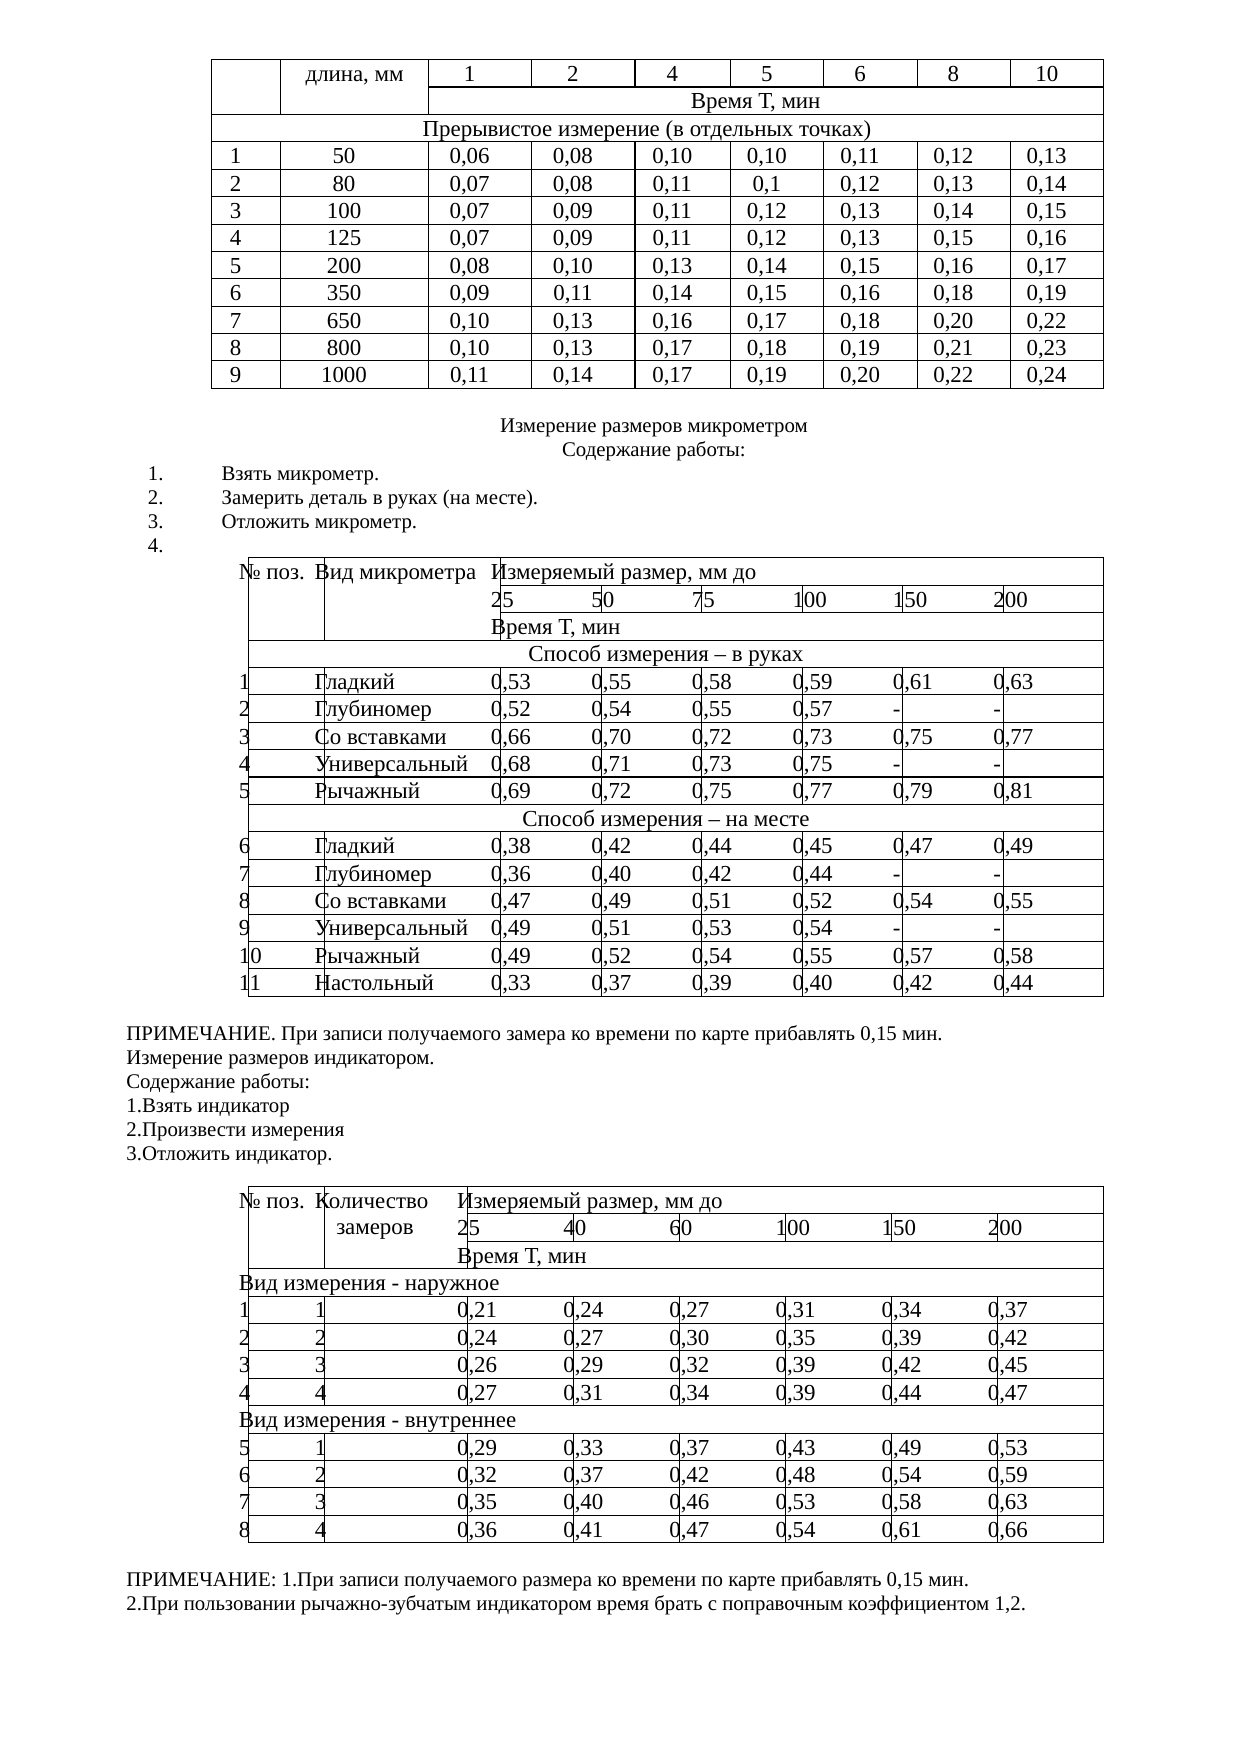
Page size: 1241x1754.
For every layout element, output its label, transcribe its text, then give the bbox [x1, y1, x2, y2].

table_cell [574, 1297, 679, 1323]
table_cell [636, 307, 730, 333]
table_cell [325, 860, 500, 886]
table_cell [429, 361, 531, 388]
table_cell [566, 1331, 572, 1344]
list 3.Отложить индикатор. [126, 1141, 1181, 1165]
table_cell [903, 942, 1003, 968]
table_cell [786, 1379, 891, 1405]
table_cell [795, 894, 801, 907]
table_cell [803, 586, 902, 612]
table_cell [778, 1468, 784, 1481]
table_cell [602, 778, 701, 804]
list 2.При пользовании рычажно-зубчатым индикатором время брать с поправочным коэффициентом 1,2. [126, 1591, 1181, 1615]
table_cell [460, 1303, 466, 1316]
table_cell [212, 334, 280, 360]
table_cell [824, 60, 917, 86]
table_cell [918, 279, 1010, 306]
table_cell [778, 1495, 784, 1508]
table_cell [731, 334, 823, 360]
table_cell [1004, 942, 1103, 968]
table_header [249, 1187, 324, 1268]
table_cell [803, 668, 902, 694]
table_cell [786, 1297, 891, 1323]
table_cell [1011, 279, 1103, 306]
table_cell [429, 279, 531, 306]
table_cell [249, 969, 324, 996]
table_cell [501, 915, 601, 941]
list 2.Произвести измерения [126, 1117, 1181, 1141]
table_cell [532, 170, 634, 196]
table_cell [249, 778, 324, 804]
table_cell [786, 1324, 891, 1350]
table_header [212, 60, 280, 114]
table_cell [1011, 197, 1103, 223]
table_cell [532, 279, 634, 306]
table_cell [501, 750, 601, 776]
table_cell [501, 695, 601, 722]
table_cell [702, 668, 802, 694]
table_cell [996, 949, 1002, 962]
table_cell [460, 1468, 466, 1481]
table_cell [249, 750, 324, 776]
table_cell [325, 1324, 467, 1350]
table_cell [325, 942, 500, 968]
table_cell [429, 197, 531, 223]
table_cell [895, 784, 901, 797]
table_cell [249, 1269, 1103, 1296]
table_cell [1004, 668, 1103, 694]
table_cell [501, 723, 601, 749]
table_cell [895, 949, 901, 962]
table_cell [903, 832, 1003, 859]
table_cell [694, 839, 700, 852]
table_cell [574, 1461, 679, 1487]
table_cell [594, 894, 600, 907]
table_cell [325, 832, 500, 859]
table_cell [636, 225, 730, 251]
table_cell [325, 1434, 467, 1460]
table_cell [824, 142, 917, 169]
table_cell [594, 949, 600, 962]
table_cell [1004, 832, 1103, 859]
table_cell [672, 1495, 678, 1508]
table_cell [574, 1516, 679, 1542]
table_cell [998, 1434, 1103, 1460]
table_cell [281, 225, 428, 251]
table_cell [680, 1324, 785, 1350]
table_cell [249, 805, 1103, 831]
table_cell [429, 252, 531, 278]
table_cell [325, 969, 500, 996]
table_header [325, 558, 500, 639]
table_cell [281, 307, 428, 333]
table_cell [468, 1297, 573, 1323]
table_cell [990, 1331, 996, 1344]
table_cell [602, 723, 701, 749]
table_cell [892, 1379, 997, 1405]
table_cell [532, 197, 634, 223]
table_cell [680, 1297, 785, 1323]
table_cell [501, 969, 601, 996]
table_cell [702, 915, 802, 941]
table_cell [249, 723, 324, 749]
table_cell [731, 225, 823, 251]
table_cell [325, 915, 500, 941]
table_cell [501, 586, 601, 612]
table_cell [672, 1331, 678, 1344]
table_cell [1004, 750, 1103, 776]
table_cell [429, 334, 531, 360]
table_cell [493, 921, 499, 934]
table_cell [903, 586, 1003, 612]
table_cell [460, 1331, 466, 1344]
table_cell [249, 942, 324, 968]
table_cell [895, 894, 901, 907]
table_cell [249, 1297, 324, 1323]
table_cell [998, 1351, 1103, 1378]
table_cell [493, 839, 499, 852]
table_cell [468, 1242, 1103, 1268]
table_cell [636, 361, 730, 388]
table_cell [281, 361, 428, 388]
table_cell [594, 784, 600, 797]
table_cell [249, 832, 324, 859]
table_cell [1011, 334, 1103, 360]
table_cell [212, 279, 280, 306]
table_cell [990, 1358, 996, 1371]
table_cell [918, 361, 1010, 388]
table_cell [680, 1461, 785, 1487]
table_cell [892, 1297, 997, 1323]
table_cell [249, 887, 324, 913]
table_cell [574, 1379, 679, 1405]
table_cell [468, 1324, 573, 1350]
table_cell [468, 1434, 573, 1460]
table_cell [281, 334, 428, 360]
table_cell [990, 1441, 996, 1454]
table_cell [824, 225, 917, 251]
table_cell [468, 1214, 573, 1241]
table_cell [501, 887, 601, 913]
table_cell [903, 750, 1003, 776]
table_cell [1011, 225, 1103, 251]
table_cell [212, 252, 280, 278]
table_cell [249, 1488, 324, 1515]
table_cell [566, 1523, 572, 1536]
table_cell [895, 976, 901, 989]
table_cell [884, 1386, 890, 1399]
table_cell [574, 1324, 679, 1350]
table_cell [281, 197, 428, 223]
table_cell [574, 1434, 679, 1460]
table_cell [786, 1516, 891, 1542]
list 1.Взять индикатор [126, 1093, 1181, 1117]
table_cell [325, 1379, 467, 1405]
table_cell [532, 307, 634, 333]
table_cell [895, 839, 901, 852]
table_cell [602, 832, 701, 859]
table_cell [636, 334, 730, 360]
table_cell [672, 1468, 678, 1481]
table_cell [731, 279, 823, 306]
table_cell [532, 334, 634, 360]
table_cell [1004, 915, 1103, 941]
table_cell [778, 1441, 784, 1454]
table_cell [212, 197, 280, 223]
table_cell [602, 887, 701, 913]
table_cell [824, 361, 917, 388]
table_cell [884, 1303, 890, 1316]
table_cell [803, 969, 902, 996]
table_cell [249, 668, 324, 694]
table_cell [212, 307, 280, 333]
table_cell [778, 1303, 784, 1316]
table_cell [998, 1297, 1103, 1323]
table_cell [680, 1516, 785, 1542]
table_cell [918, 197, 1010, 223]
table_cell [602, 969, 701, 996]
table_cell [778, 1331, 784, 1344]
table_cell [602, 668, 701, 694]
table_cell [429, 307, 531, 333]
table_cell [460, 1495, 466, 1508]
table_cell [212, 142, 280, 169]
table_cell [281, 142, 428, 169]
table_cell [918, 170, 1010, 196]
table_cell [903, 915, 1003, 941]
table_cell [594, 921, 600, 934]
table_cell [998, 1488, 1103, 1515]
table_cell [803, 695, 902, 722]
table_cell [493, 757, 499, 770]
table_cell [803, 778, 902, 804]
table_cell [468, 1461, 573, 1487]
list Отложить микрометр. [148, 509, 1181, 533]
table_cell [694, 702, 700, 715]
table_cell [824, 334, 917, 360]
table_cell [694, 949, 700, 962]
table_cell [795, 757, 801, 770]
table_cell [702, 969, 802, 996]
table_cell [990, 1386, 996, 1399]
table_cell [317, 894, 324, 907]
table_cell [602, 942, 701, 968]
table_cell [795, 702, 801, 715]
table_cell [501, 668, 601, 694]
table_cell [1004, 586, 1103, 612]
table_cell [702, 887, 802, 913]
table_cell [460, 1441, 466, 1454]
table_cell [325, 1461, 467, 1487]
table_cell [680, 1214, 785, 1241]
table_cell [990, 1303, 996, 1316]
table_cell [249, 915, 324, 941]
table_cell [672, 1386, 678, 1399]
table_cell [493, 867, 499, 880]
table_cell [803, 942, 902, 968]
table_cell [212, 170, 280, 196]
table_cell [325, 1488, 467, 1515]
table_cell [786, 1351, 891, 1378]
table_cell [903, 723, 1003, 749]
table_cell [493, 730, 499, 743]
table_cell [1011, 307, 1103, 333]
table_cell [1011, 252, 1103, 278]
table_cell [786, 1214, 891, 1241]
list Измерение размеров микрометром [126, 413, 1181, 437]
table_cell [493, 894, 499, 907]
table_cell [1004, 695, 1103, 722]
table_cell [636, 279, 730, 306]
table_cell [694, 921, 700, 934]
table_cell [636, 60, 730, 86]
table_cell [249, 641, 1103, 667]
list ПРИМЕЧАНИЕ. При записи получаемого замера ко времени по карте прибавлять 0,15 мин. [126, 1021, 1181, 1045]
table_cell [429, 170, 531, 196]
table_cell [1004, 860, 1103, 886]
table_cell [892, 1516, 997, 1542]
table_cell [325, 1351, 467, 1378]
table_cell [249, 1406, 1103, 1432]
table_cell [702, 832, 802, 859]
list Взять микрометр. [148, 461, 1181, 485]
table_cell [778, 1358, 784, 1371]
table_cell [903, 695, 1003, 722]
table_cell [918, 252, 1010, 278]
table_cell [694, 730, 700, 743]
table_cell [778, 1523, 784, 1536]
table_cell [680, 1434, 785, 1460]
list Содержание работы: [126, 1069, 1181, 1093]
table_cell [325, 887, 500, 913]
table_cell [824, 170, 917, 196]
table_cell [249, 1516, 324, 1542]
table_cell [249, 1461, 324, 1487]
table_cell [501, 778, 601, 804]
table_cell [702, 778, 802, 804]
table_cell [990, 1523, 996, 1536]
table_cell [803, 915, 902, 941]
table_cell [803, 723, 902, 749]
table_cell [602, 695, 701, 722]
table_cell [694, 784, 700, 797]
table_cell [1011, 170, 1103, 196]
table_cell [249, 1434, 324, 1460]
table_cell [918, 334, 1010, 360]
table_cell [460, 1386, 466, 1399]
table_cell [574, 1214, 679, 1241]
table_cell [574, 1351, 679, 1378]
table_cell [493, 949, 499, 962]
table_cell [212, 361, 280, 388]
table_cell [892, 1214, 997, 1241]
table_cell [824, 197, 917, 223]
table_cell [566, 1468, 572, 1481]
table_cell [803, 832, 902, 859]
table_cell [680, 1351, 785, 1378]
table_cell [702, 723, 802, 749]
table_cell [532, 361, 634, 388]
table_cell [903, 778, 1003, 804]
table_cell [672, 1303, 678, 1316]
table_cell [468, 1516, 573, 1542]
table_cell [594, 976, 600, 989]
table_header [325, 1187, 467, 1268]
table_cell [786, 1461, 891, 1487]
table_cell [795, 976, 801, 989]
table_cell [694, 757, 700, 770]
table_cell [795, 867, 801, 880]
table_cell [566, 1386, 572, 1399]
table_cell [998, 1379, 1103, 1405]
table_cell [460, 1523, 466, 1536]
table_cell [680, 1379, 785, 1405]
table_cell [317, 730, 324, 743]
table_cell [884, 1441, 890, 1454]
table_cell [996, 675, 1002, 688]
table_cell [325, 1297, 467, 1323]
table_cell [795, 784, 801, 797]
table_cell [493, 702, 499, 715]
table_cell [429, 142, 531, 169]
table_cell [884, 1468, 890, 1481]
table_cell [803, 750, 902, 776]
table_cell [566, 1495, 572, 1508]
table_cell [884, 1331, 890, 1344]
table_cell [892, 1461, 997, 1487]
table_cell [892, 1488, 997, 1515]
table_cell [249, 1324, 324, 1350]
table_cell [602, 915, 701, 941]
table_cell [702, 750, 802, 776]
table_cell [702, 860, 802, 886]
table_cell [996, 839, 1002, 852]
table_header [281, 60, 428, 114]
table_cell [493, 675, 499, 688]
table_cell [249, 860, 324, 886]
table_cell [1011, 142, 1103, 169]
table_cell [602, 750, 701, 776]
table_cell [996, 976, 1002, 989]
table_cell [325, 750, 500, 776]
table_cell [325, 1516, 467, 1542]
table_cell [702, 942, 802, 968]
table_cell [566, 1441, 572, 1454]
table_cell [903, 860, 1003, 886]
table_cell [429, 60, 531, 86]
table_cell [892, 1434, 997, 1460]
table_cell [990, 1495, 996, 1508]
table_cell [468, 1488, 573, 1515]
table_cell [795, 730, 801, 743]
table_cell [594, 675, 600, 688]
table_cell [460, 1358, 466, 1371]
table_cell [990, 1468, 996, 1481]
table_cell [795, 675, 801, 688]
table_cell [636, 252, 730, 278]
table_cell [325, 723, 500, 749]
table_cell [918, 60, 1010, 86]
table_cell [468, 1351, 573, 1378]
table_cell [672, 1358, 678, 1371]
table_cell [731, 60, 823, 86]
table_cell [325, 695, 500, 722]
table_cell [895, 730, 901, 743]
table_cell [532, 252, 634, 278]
list Замерить деталь в руках (на месте). [148, 485, 1181, 509]
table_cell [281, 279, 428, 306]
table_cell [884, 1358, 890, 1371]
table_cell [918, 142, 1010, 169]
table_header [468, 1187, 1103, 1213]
list ПРИМЕЧАНИЕ: 1.При записи получаемого размера ко времени по карте прибавлять 0,15 мин. [126, 1567, 1181, 1591]
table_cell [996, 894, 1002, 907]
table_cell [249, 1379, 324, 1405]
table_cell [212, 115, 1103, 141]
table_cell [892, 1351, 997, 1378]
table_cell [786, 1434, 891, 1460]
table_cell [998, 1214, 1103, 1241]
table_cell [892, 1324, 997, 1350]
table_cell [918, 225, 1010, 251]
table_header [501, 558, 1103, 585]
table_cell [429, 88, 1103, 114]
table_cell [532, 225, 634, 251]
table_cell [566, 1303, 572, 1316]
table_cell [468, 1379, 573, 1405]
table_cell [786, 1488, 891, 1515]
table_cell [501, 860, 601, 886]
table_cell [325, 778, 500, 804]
list Содержание работы: [126, 437, 1181, 461]
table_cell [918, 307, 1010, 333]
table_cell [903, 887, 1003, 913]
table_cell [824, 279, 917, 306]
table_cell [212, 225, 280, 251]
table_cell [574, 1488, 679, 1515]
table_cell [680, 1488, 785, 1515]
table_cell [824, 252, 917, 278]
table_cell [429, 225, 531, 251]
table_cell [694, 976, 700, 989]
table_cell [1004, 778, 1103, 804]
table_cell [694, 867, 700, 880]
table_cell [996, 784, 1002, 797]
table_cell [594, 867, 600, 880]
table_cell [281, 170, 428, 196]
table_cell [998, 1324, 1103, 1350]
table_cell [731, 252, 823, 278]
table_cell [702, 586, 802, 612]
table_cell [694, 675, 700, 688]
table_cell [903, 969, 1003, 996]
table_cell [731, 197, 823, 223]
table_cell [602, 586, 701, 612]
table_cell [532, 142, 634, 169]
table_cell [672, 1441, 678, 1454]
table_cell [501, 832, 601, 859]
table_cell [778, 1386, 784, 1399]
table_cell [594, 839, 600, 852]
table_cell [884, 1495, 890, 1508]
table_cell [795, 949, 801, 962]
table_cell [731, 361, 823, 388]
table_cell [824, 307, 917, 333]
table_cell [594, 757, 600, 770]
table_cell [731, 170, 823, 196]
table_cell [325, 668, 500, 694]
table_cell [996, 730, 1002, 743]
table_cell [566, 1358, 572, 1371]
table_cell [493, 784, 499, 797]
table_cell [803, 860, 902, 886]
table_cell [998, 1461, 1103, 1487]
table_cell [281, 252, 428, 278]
list Измерение размеров индикатором. [126, 1045, 1181, 1069]
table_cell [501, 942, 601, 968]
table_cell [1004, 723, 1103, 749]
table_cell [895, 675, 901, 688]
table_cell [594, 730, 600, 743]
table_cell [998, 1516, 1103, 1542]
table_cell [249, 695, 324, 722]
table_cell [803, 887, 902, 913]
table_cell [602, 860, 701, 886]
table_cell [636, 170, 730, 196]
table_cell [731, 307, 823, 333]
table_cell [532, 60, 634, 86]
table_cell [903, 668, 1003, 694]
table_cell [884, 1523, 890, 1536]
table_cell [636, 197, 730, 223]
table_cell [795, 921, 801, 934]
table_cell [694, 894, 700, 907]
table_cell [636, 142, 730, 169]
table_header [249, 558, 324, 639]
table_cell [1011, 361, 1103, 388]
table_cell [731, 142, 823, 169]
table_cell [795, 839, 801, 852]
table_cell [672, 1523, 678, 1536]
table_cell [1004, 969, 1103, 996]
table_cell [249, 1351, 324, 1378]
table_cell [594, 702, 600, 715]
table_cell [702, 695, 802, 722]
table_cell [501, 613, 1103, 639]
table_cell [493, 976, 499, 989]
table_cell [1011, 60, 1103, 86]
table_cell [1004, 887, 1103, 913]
